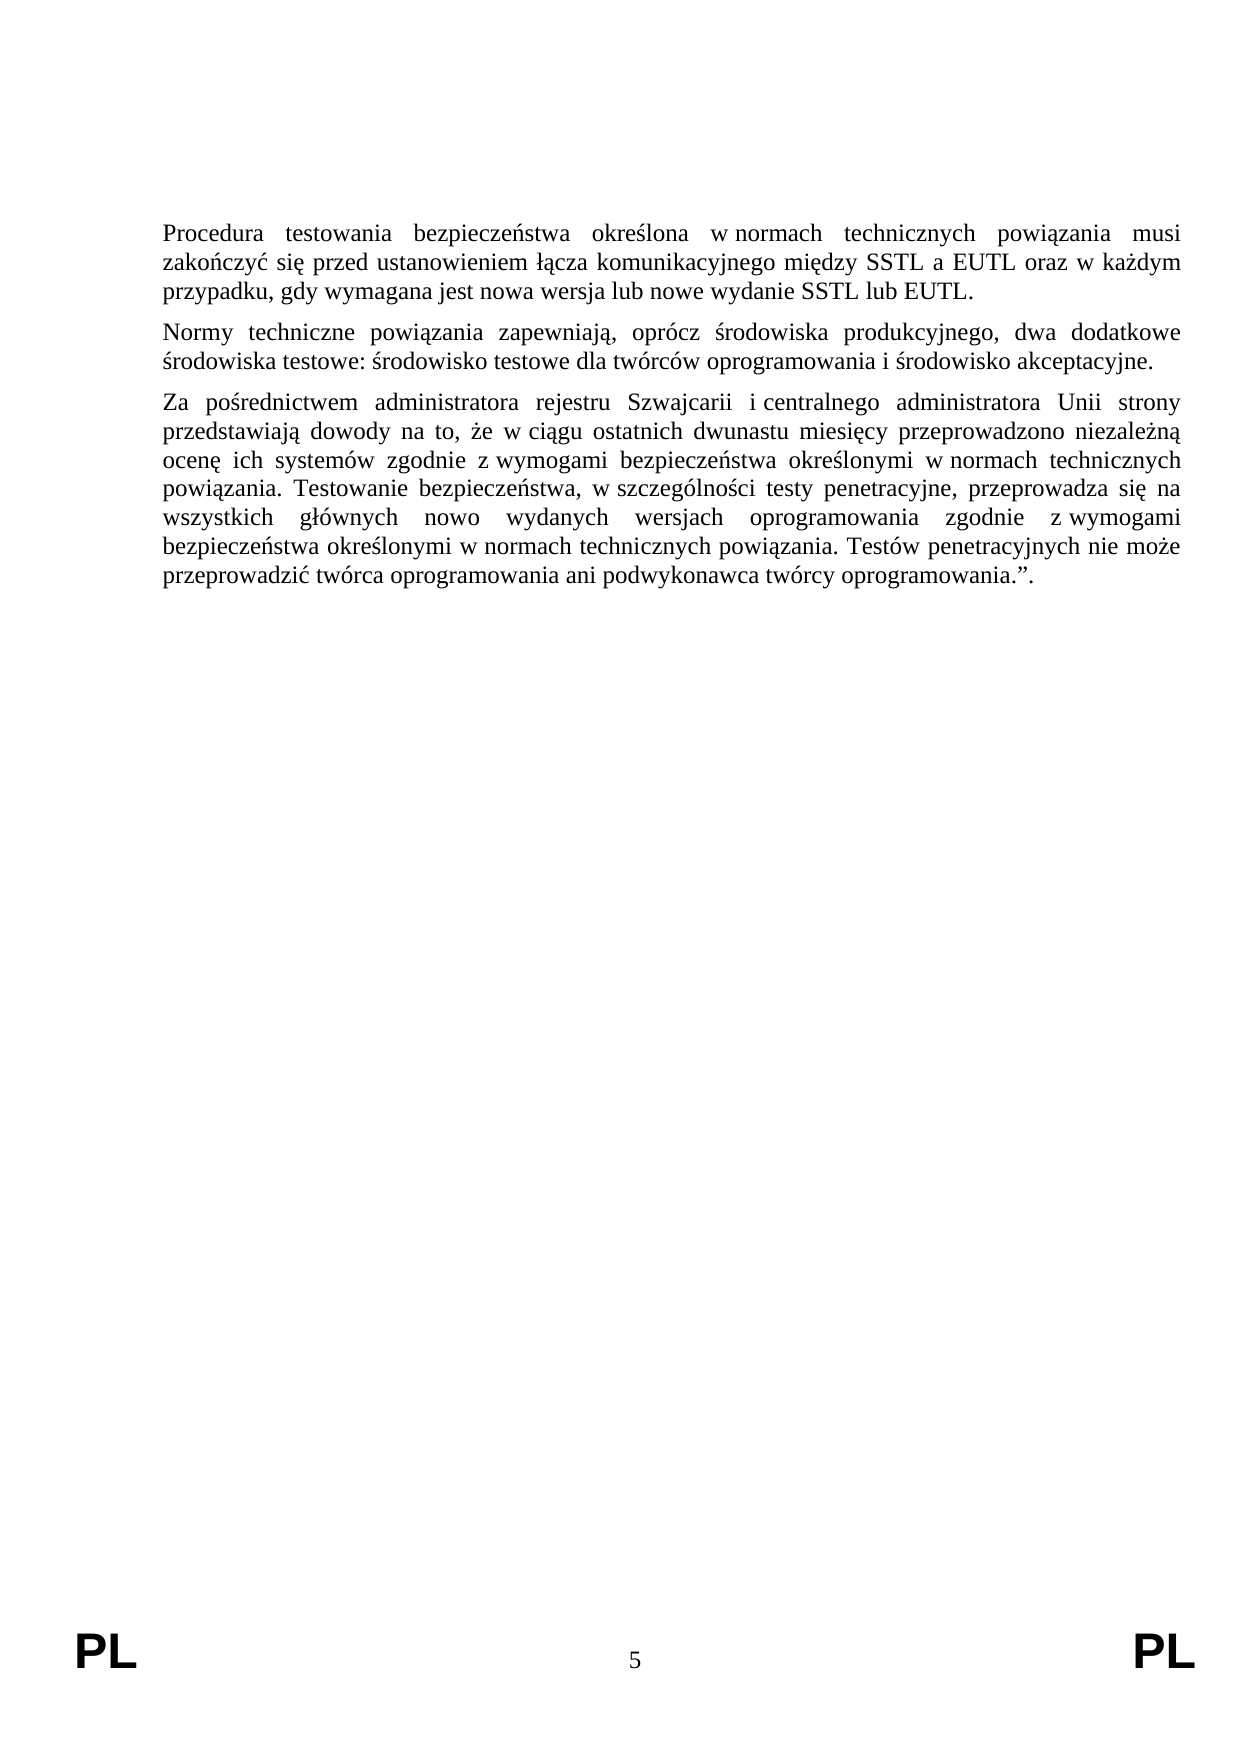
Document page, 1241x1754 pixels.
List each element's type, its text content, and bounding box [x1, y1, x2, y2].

text Normy techniczne powiązania zapewniają, oprócz środowiska produkcyjnego, dwa dodatkowe środowiska testowe: środowisko testowe dla twórców oprogramowania i środowisko akceptacyjne. [162, 317, 1181, 375]
text Procedura testowania bezpieczeństwa określona w normach technicznych powiązania musi zakończyć się przed ustanowieniem łącza komunikacyjnego między SSTL a EUTL oraz w każdym przypadku, gdy wymagana jest nowa wersja lub nowe wydanie SSTL lub EUTL. [162, 218, 1181, 305]
text Za pośrednictwem administratora rejestru Szwajcarii i centralnego administratora Unii strony przedstawiają dowody na to, że w ciągu ostatnich dwunastu miesięcy przeprowadzono niezależną ocenę ich systemów zgodnie z wymogami bezpieczeństwa określonymi w normach technicznych powiązania. Testowanie bezpieczeństwa, w szczególności testy penetracyjne, przeprowadza się na wszystkich głównych nowo wydanych wersjach oprogramowania zgodnie z wymogami bezpieczeństwa określonymi w normach technicznych powiązania. Testów penetracyjnych nie może przeprowadzić twórca oprogramowania ani podwykonawca twórcy oprogramowania.”. [162, 387, 1181, 588]
